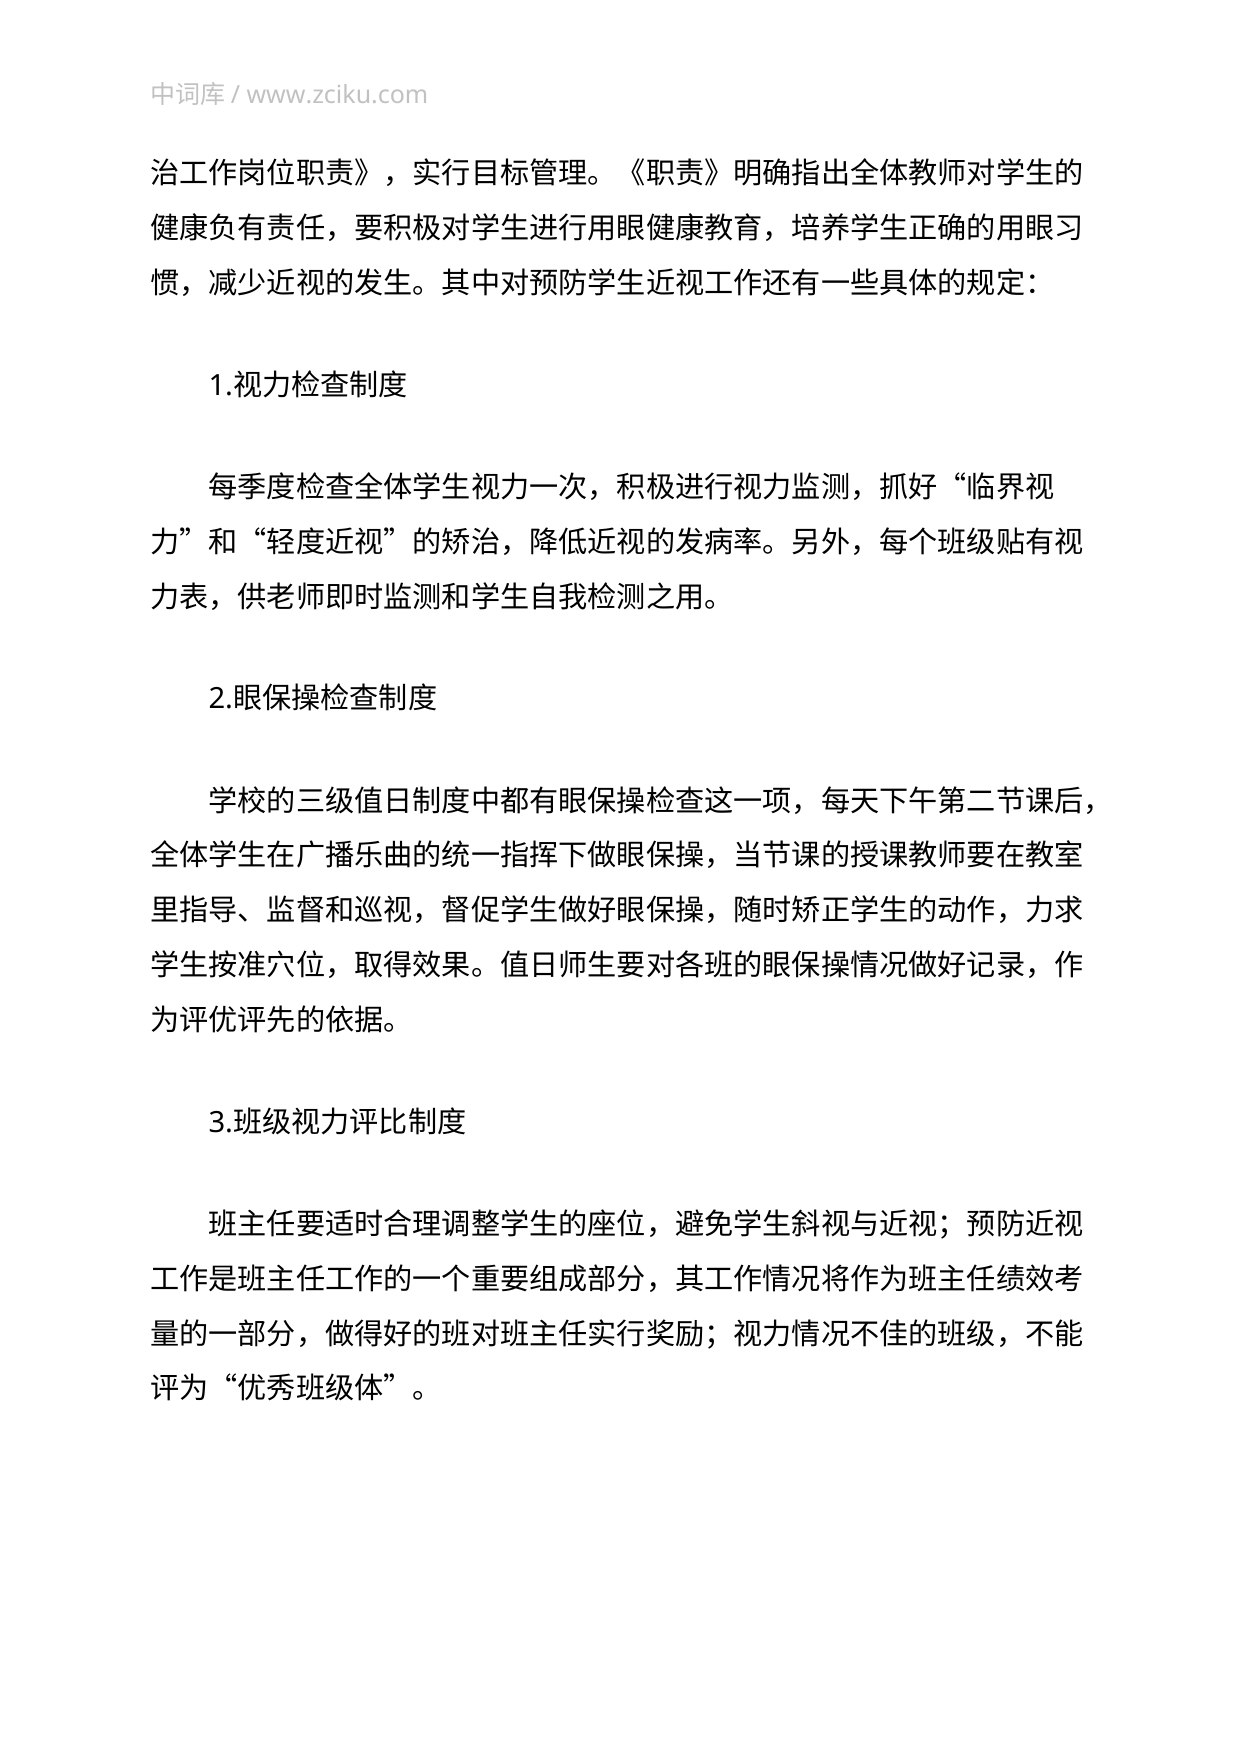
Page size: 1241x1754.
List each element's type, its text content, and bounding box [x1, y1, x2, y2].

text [150, 150, 1090, 302]
text 1.视力检查制度 [150, 362, 1090, 404]
text 每季度检查全体学生视力一次，积极进行视力监测，抓好“临界视力”和“轻度近视”的矫治，降低近视的发病率。另外，每个班级贴有视力表，供老师即时监测和学生自我检测之用。 [150, 463, 1090, 616]
text 3.班级视力评比制度 [150, 1098, 1090, 1141]
text 学校的三级值日制度中都有眼保操检查这一项，每天下午第二节课后，全体学生在广播乐曲的统一指挥下做眼保操，当节课的授课教师要在教室里指导、监督和巡视，督促学生做好眼保操，随时矫正学生的动作，力求学生按准穴位，取得效果。值日师生要对各班的眼保操情况做好记录，作为评优评先的依据。 [150, 777, 1090, 1039]
text 2.眼保操检查制度 [150, 675, 1090, 717]
text 班主任要适时合理调整学生的座位，避免学生斜视与近视；预防近视工作是班主任工作的一个重要组成部分，其工作情况将作为班主任绩效考量的一部分，做得好的班对班主任实行奖励；视力情况不佳的班级，不能评为“优秀班级体”。 [150, 1200, 1090, 1407]
